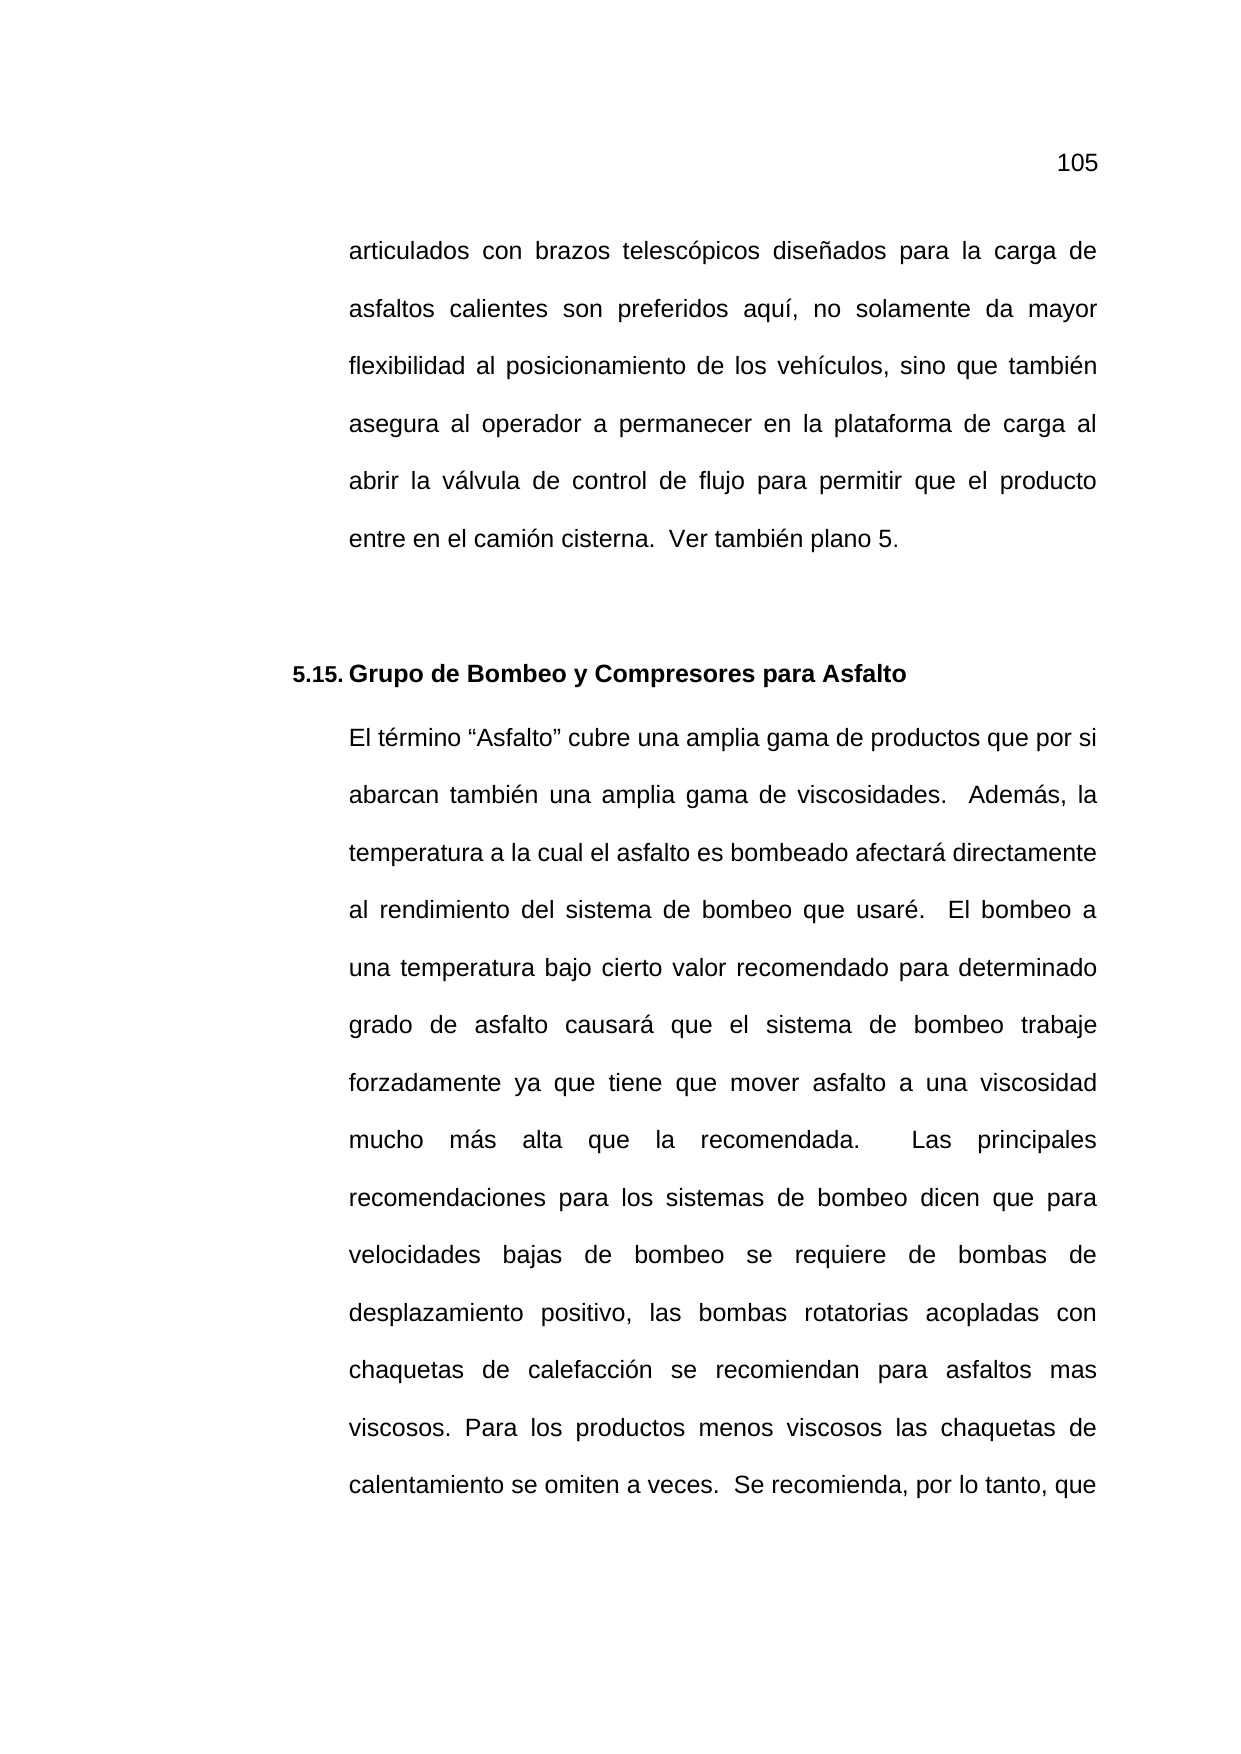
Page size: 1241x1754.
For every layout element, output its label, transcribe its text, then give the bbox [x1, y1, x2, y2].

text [349, 723, 1098, 1499]
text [349, 236, 1098, 552]
subtitle Grupo de Bombeo y Compresores para Asfalto [292, 659, 1098, 688]
